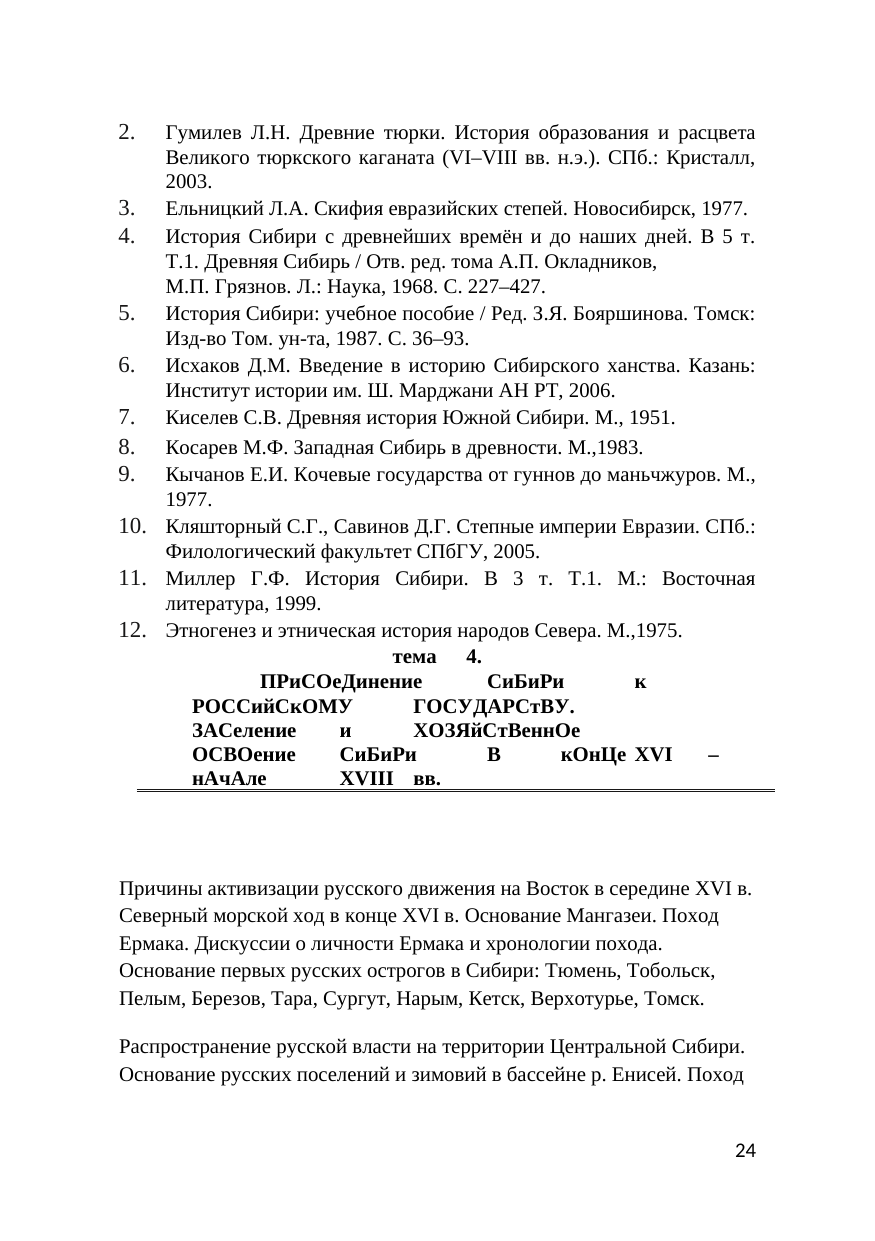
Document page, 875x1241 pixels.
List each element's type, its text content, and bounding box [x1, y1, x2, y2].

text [119, 1034, 756, 1086]
list Гумилев Л.Н. Древние тюрки. История образования и расцвета Великого тюркского каганата (VI–VIII вв. н.э.). СПб.: Кристалл, 2003. [118, 118, 756, 193]
list Исхаков Д.М. Введение в историю Сибирского ханства. Казань: Институт истории им. Ш. Марджани АН РТ, 2006. [118, 351, 756, 402]
text Причины активизации русского движения на Восток в середине XVI в. Северный морской ход в конце XVI в. Основание Мангазеи. Поход Ермака. Дискуссии о личности Ермака и хронологии похода. Основание первых русских острогов в Сибири: Тюмень, Тобольск, Пелым, Березов, Тара, Сургут, Нарым, Кетск, Верхотурье, Томск. [119, 876, 756, 1010]
list Кляшторный С.Г., Савинов Д.Г. Степные империи Евразии. СПб.: Филологический факультет СПбГУ, 2005. [118, 512, 756, 563]
text М.П. Грязнов. Л.: Наука, 1968. С. 227–427. [165, 274, 756, 298]
list Кычанов Е.И. Кочевые государства от гуннов до маньчжуров. М., 1977. [118, 460, 756, 511]
list Ельницкий Л.А. Скифия евразийских степей. Новосибирск, 1977. [118, 194, 756, 221]
list Этногенез и этническая история народов Севера. М.,1975. [118, 616, 756, 642]
text тема 4. [118, 643, 756, 668]
list История Сибири с древнейших времён и до наших дней. В 5 т. Т.1. Древняя Сибирь / Отв. ред. тома А.П. Окладников, [118, 222, 756, 273]
list Косарев М.Ф. Западная Сибирь в древности. М.,1983. [118, 433, 756, 459]
list История Сибири: учебное пособие / Ред. З.Я. Бояршинова. Томск: Изд-во Том. ун-та, 1987. С. 36–93. [118, 299, 756, 350]
list Миллер Г.Ф. История Сибири. В 3 т. Т.1. М.: Восточная литература, 1999. [118, 564, 756, 615]
list Киселев С.В. Древняя история Южной Сибири. М., 1951. [118, 403, 756, 429]
text ПРиСОеДинение СиБиРи к РОССийСкОМУ ГОСУДАРСтВУ. ЗАСеление и ХОЗЯйСтВеннОе ОСВОение СиБиРи В кОнЦе XVI – нАчАле XVIII вв. [151, 669, 723, 790]
